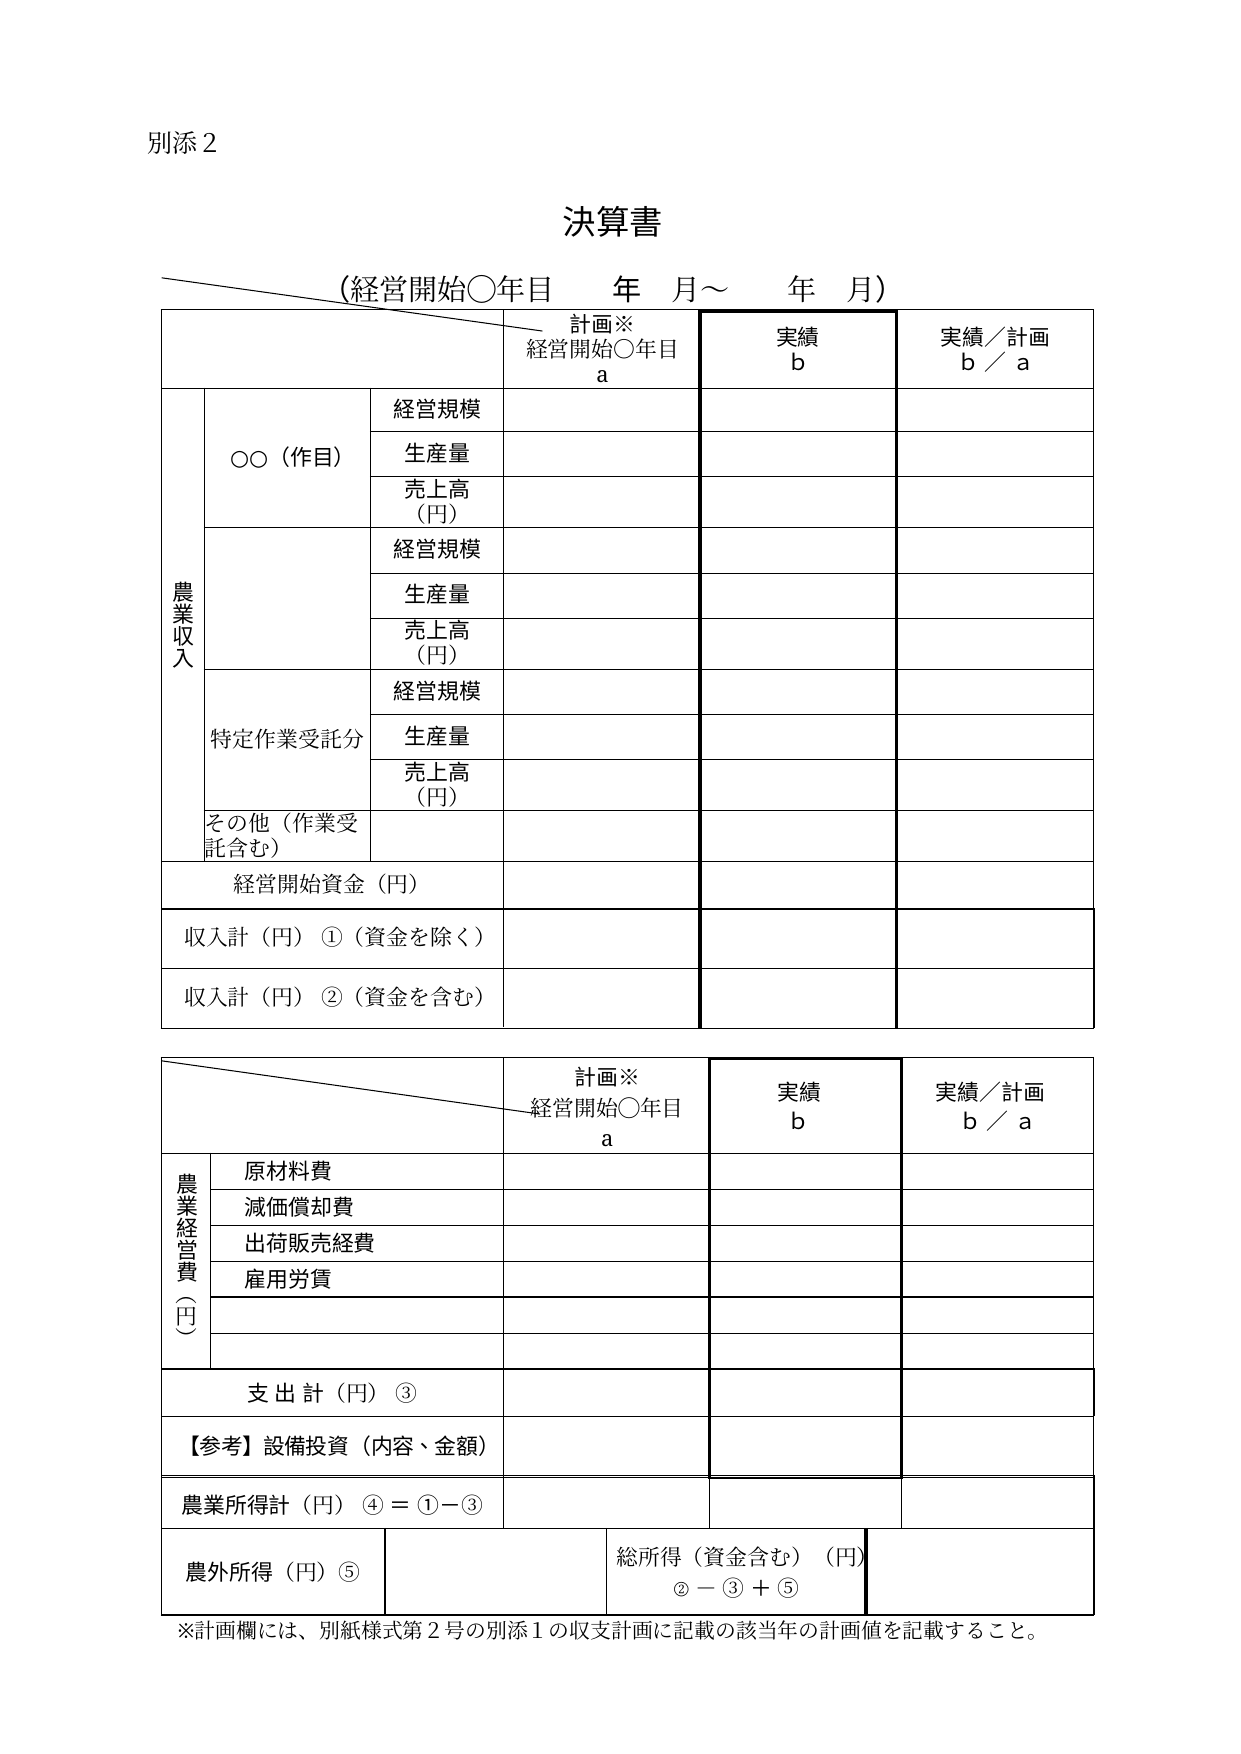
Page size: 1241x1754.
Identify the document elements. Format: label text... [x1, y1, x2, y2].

table_cell [711, 1154, 900, 1189]
table_cell 収入計（円） ②（資金を含む） [162, 969, 503, 1028]
table_cell [898, 760, 1093, 810]
table_cell [504, 432, 698, 476]
table_cell [504, 1334, 708, 1368]
table_cell [711, 1298, 900, 1332]
table_cell [702, 715, 895, 759]
table_cell [504, 715, 698, 759]
table_cell [702, 619, 895, 668]
table_cell [504, 811, 698, 861]
text （経営開始◯年目 年 月～ 年 月） [148, 267, 1077, 309]
table_cell 原材料費 [211, 1154, 503, 1189]
table_cell [504, 619, 698, 668]
table_cell [898, 715, 1093, 759]
table_cell 特定作業受託分 [205, 670, 370, 810]
table_cell [702, 477, 895, 527]
table_cell [903, 1370, 1093, 1416]
table_cell [903, 1417, 1093, 1475]
table_cell [898, 477, 1093, 527]
table_cell [898, 811, 1093, 861]
table_cell [702, 811, 895, 861]
table_cell 雇用労賃 [211, 1262, 503, 1296]
table_cell [702, 969, 895, 1028]
table_header 実績／計画 ｂ ／ ａ [903, 1058, 1093, 1153]
text ※計画欄には、別紙様式第２号の別添１の収支計画に記載の該当年の計画値を記載すること。 [148, 1615, 1077, 1645]
table_cell 経営開始資金（円） [162, 862, 503, 908]
table_header 実績 ｂ [711, 1060, 900, 1153]
table_cell [504, 389, 698, 431]
table_header 実績 ｂ [702, 313, 895, 387]
table_cell [504, 1190, 708, 1224]
table_cell [868, 1529, 1093, 1614]
table_cell 出荷販売経費 [211, 1226, 503, 1261]
table_cell [711, 1417, 900, 1475]
table_cell 生産量 [371, 432, 503, 476]
table_cell ○○（作目） [205, 389, 370, 527]
table_cell [903, 1154, 1093, 1189]
table_cell [898, 969, 1093, 1028]
table_cell 農業収入 [162, 389, 204, 861]
table_cell 農外所得（円）⑤ [162, 1529, 384, 1614]
table_cell [903, 1226, 1093, 1261]
table_cell [902, 1478, 1093, 1528]
table_cell [702, 389, 895, 431]
table_cell [711, 1262, 900, 1296]
table_header [162, 1058, 503, 1108]
table_cell [898, 910, 1093, 968]
table_cell [504, 1370, 708, 1416]
table_header 計画※ 経営開始〇年目 a [504, 310, 698, 387]
table_cell [386, 1529, 606, 1614]
table_cell 売上高（円） [371, 477, 503, 527]
table_cell [898, 574, 1093, 617]
table_cell [898, 862, 1093, 908]
table_cell [504, 910, 698, 968]
table_cell 収入計（円） ①（資金を除く） [162, 910, 503, 968]
table_cell [898, 389, 1093, 431]
table_cell [702, 862, 895, 908]
table_cell [903, 1298, 1093, 1332]
table_cell [504, 670, 698, 714]
table_cell 農業経営費（円） [162, 1154, 210, 1368]
table_cell [504, 477, 698, 527]
table_cell [702, 432, 895, 476]
table_cell [903, 1334, 1093, 1368]
table_cell [504, 1154, 708, 1189]
table_cell [702, 528, 895, 572]
table_cell [702, 910, 895, 968]
table_cell [504, 1478, 709, 1528]
table_cell 経営規模 [371, 670, 503, 714]
table_cell [211, 1298, 503, 1332]
table_cell 経営規模 [371, 528, 503, 572]
table_cell [898, 528, 1093, 572]
table_cell [710, 1479, 901, 1528]
text 別添２ [148, 124, 1077, 159]
table_cell 売上高（円） [371, 760, 503, 810]
table_cell その他（作業受託含む） [205, 811, 370, 861]
table_header [162, 310, 503, 387]
table_cell 生産量 [371, 574, 503, 617]
table_cell 農業所得計（円） ④ ＝ ①－③ [162, 1478, 503, 1528]
table_cell [702, 574, 895, 617]
table_cell [898, 670, 1093, 714]
table_cell [205, 528, 370, 668]
table_cell 生産量 [371, 715, 503, 759]
table_cell 【参考】設備投資（内容、金額） [162, 1417, 503, 1475]
table_cell 支 出 計（円） ③ [162, 1370, 503, 1416]
table_cell [711, 1334, 900, 1368]
table_cell [504, 1417, 708, 1475]
table_cell [504, 1262, 708, 1296]
table_cell [504, 574, 698, 617]
table_cell [504, 528, 698, 572]
table_cell 経営規模 [371, 389, 503, 431]
table_cell [702, 760, 895, 810]
table_cell [211, 1334, 503, 1368]
table_cell [903, 1190, 1093, 1224]
table_cell [503, 969, 698, 1028]
table_cell [504, 760, 698, 810]
table_cell [711, 1370, 900, 1416]
table_cell [711, 1226, 900, 1261]
table_cell [898, 432, 1093, 476]
table_cell [898, 619, 1093, 668]
table_cell [702, 670, 895, 714]
table_cell 減価償却費 [211, 1190, 503, 1224]
table_header [162, 1062, 503, 1153]
table_cell [371, 811, 503, 861]
table_cell 総所得（資金含む）（円） ② － ③ ＋ ⑤ [607, 1529, 864, 1614]
table_cell [903, 1262, 1093, 1296]
table_header 実績／計画 ｂ ／ ａ [898, 310, 1093, 387]
table_header 計画※ 経営開始◯年目 a [504, 1058, 708, 1153]
subtitle 決算書 [148, 199, 1077, 244]
table_cell [504, 1298, 708, 1332]
table_cell [504, 1226, 708, 1261]
table_cell [711, 1190, 900, 1224]
table_cell 売上高（円） [371, 619, 503, 668]
table_cell [504, 862, 698, 908]
